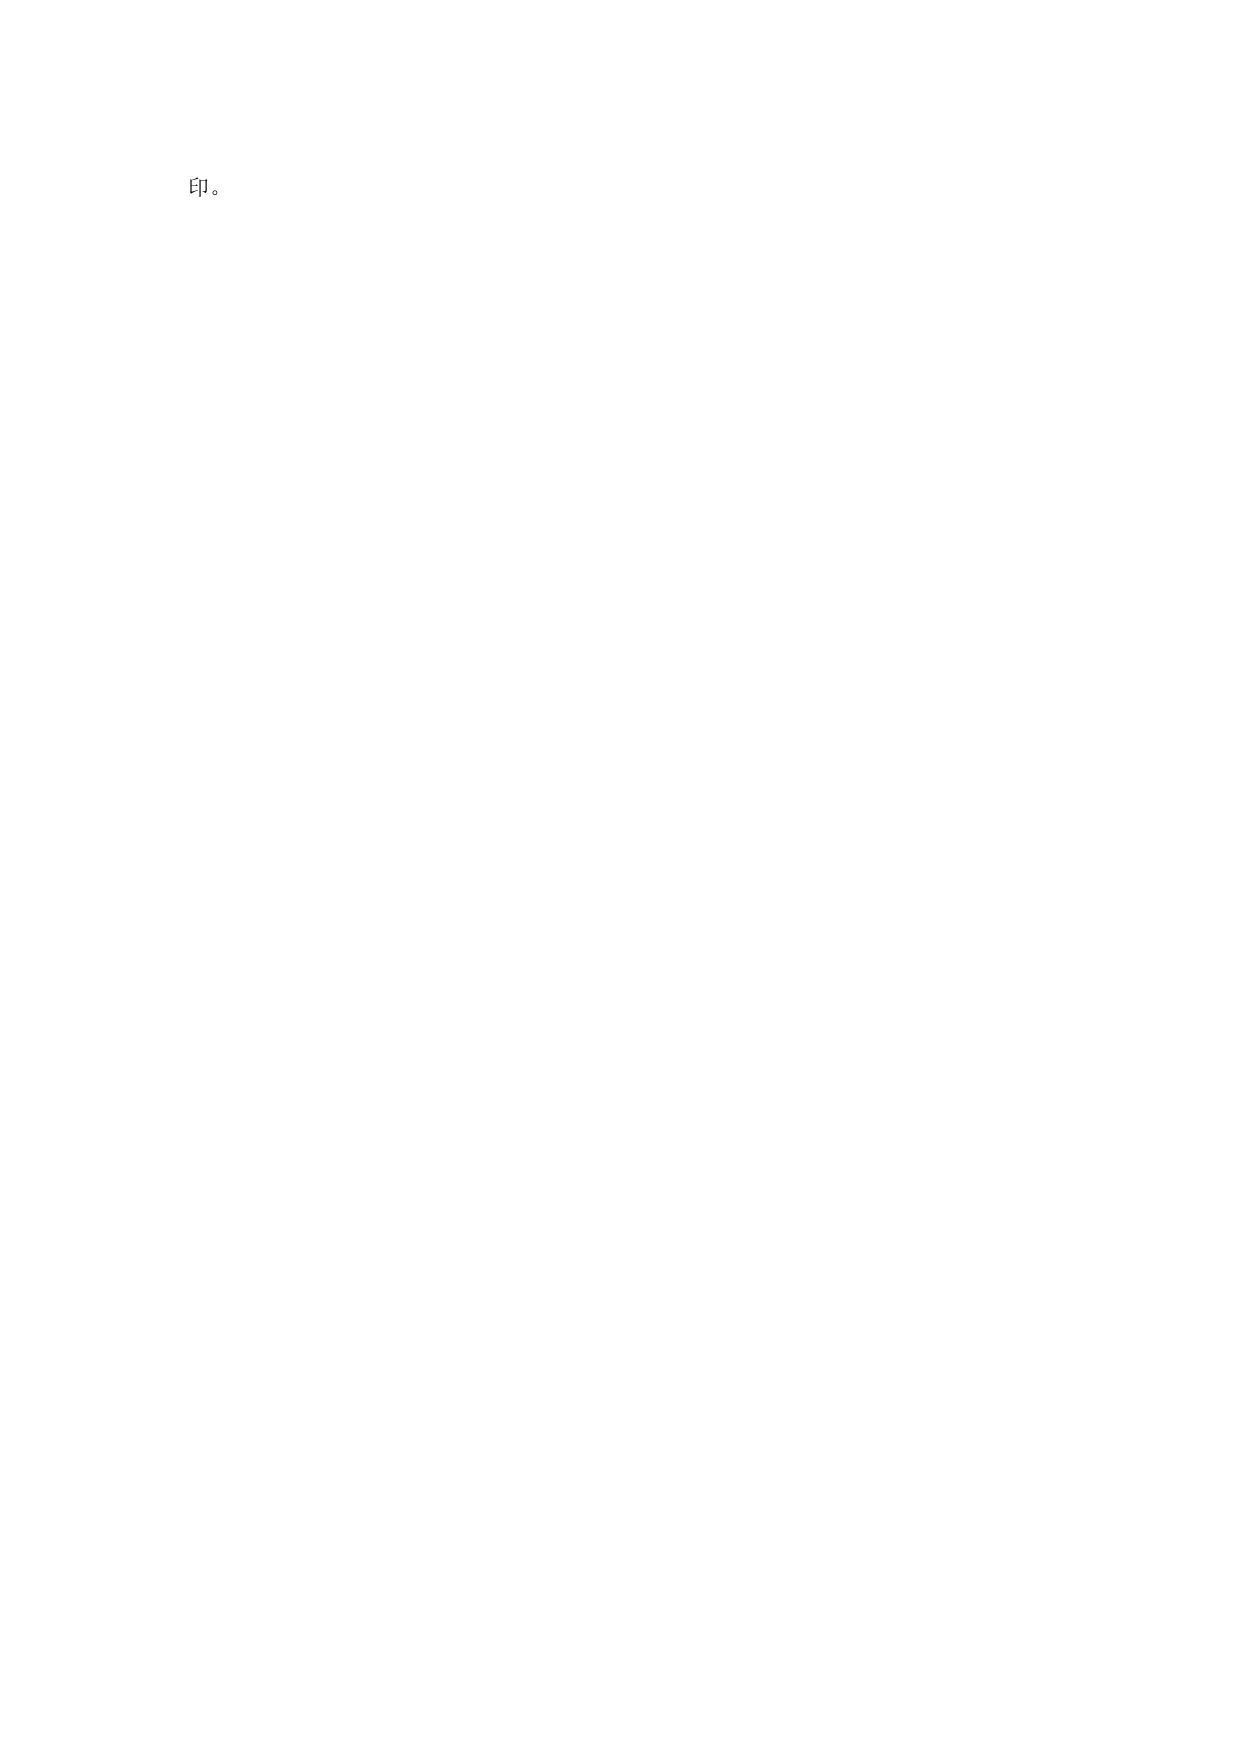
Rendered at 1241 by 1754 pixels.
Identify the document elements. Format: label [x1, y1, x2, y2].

text [187, 162, 1053, 204]
